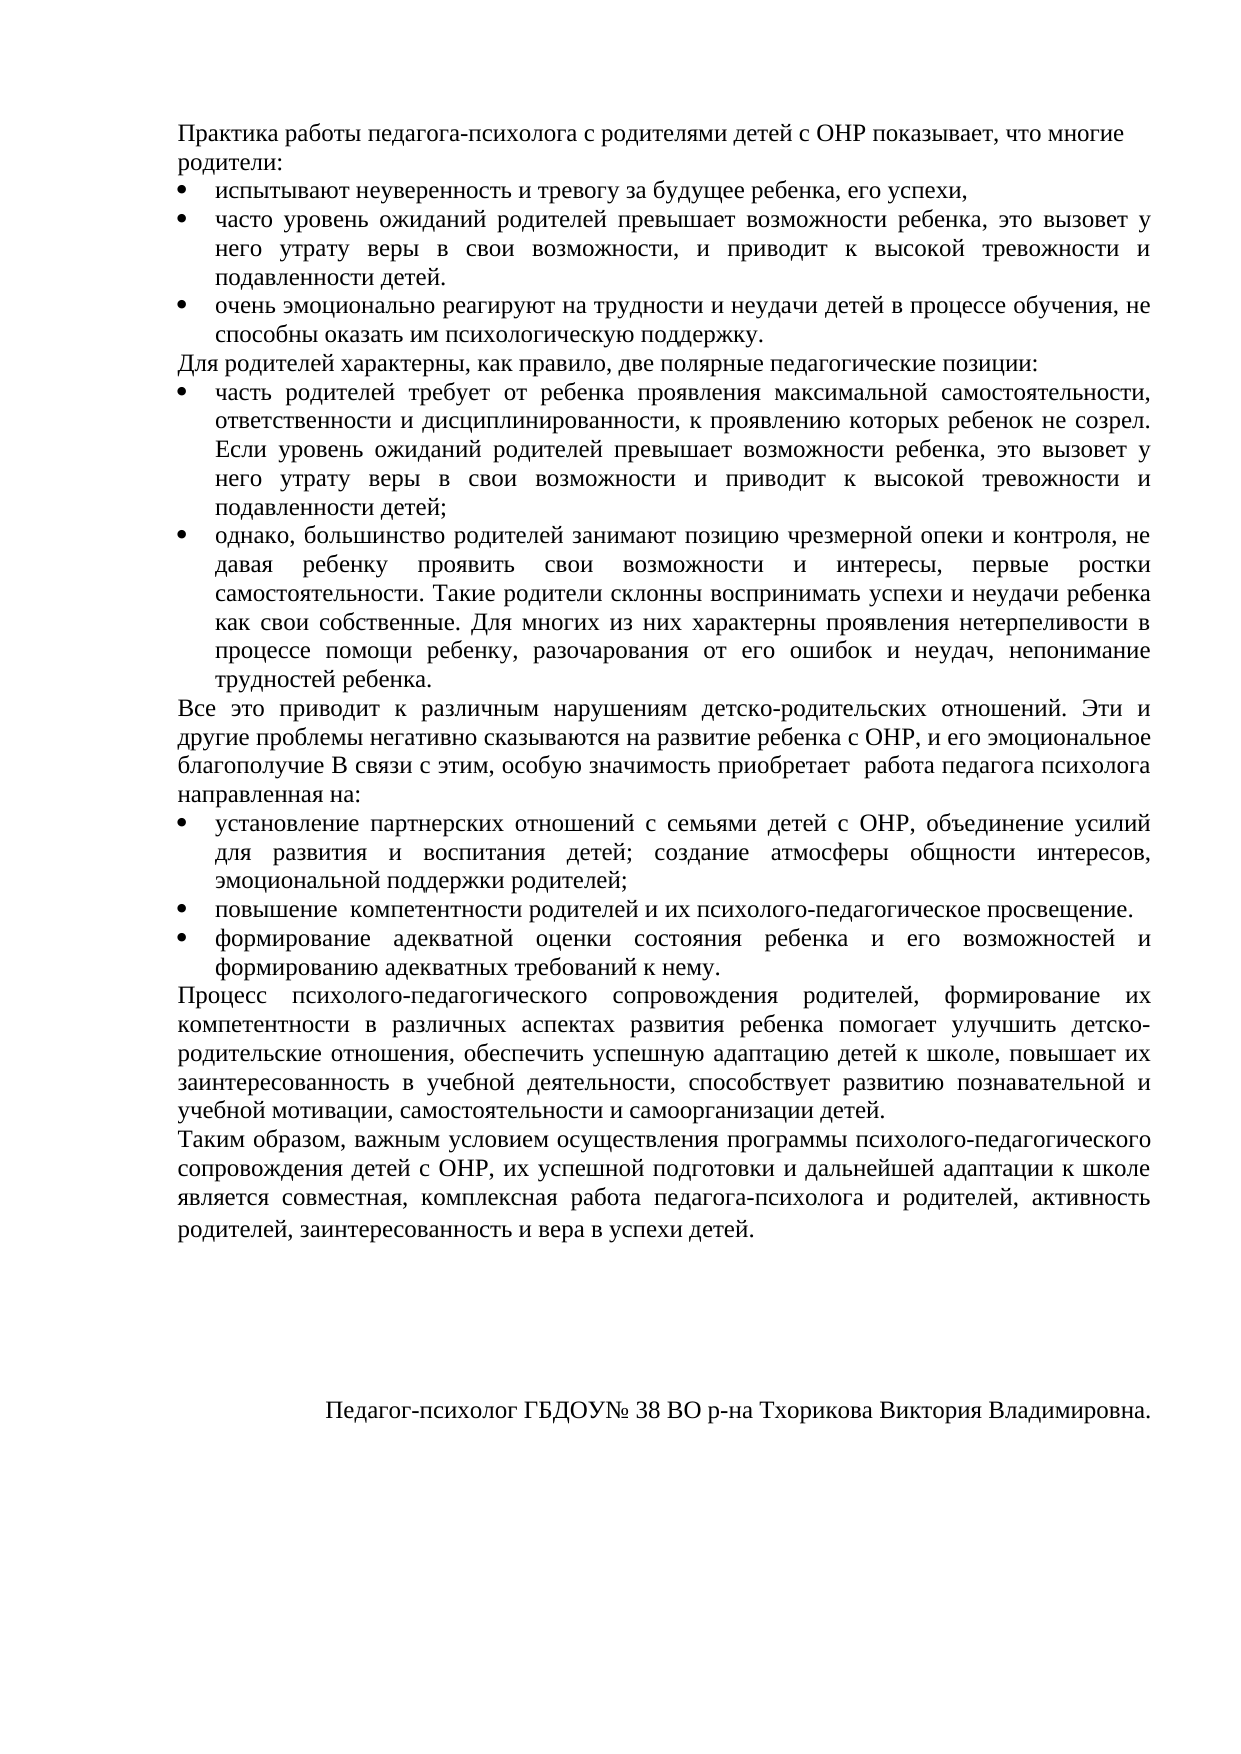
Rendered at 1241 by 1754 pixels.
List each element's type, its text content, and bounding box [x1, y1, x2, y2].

text Процесс психолого-педагогического сопровождения родителей, формирование их компетентности в различных аспектах развития ребенка помогает улучшить детско-родительские отношения, обеспечить успешную адаптацию детей к школе, повышает их заинтересованность в учебной деятельности, способствует развитию познавательной и учебной мотивации, самостоятельности и самоорганизации детей. [177, 981, 1152, 1124]
list испытывают неуверенность и тревогу за будущее ребенка, его успехи, [177, 176, 1152, 204]
text Для родителей характерны, как правило, две полярные педагогические позиции: [177, 348, 1152, 377]
text Все это приводит к различным нарушениям детско-родительских отношений. Эти и другие проблемы негативно сказываются на развитие ребенка с ОНР, и его эмоциональное благополучие В связи с этим, особую значимость приобретает работа педагога психолога направленная на: [177, 693, 1152, 808]
list установление партнерских отношений с семьями детей с ОНР, объединение усилий для развития и воспитания детей; создание атмосферы общности интересов, эмоциональной поддержки родителей; [177, 808, 1152, 894]
list очень эмоционально реагируют на трудности и неудачи детей в процессе обучения, не способны оказать им психологическую поддержку. [177, 291, 1152, 348]
text Педагог-психолог ГБДОУ№ 38 ВО р-на Тхорикова Виктория Владимировна. [177, 1395, 1152, 1423]
list часть родителей требует от ребенка проявления максимальной самостоятельности, ответственности и дисциплинированности, к проявлению которых ребенок не созрел. Если уровень ожиданий родителей превышает возможности ребенка, это вызовет у него утрату веры в свои возможности и приводит к высокой тревожности и подавленности детей; [177, 377, 1152, 521]
list повышение компетентности родителей и их психолого-педагогическое просвещение. [177, 894, 1152, 923]
list однако, большинство родителей занимают позицию чрезмерной опеки и контроля, не давая ребенку проявить свои возможности и интересы, первые ростки самостоятельности. Такие родители склонны воспринимать успехи и неудачи ребенка как свои собственные. Для многих из них характерны проявления нетерпеливости в процессе помощи ребенку, разочарования от его ошибок и неудач, непонимание трудностей ребенка. [177, 521, 1152, 693]
text Таким образом, важным условием осуществления программы психолого-педагогического сопровождения детей с ОНР, их успешной подготовки и дальнейшей адаптации к школе является совместная, комплексная работа педагога-психолога и родителей, активность родителей, заинтересованность и вера в успехи детей. [177, 1124, 1152, 1244]
text Практика работы педагога-психолога с родителями детей с ОНР показывает, что многие родители: [177, 118, 1152, 176]
list часто уровень ожиданий родителей превышает возможности ребенка, это вызовет у него утрату веры в свои возможности, и приводит к высокой тревожности и подавленности детей. [177, 204, 1152, 291]
list формирование адекватной оценки состояния ребенка и его возможностей и формированию адекватных требований к нему. [177, 923, 1152, 981]
